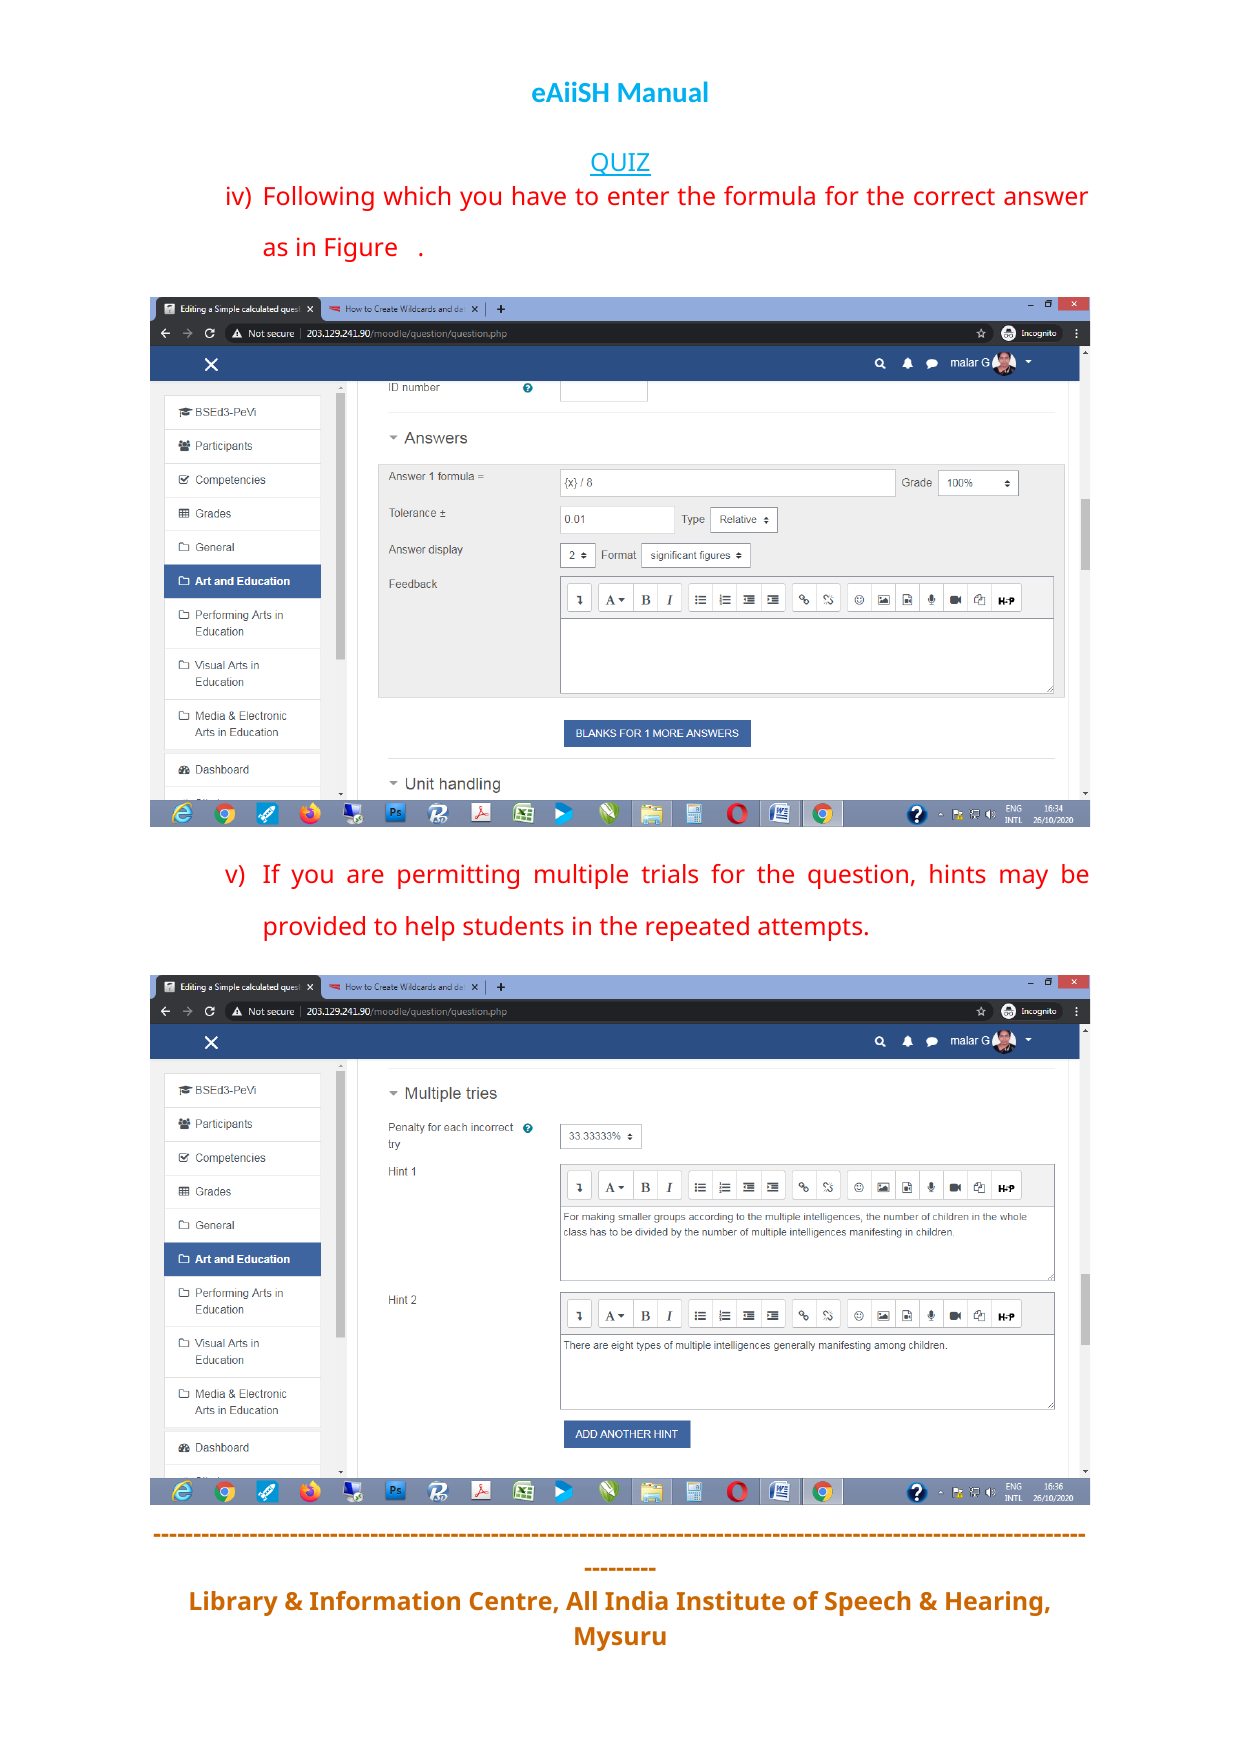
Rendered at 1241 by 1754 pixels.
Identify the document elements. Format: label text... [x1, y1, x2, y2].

list If you are permitting multiple trials for the question, hints may be provided to help students in the repeated attempts. [225, 857, 1090, 942]
picture [150, 297, 1091, 827]
picture [150, 975, 1091, 1505]
list Following which you have to enter the formula for the correct answer as in Figure . [225, 179, 1090, 264]
